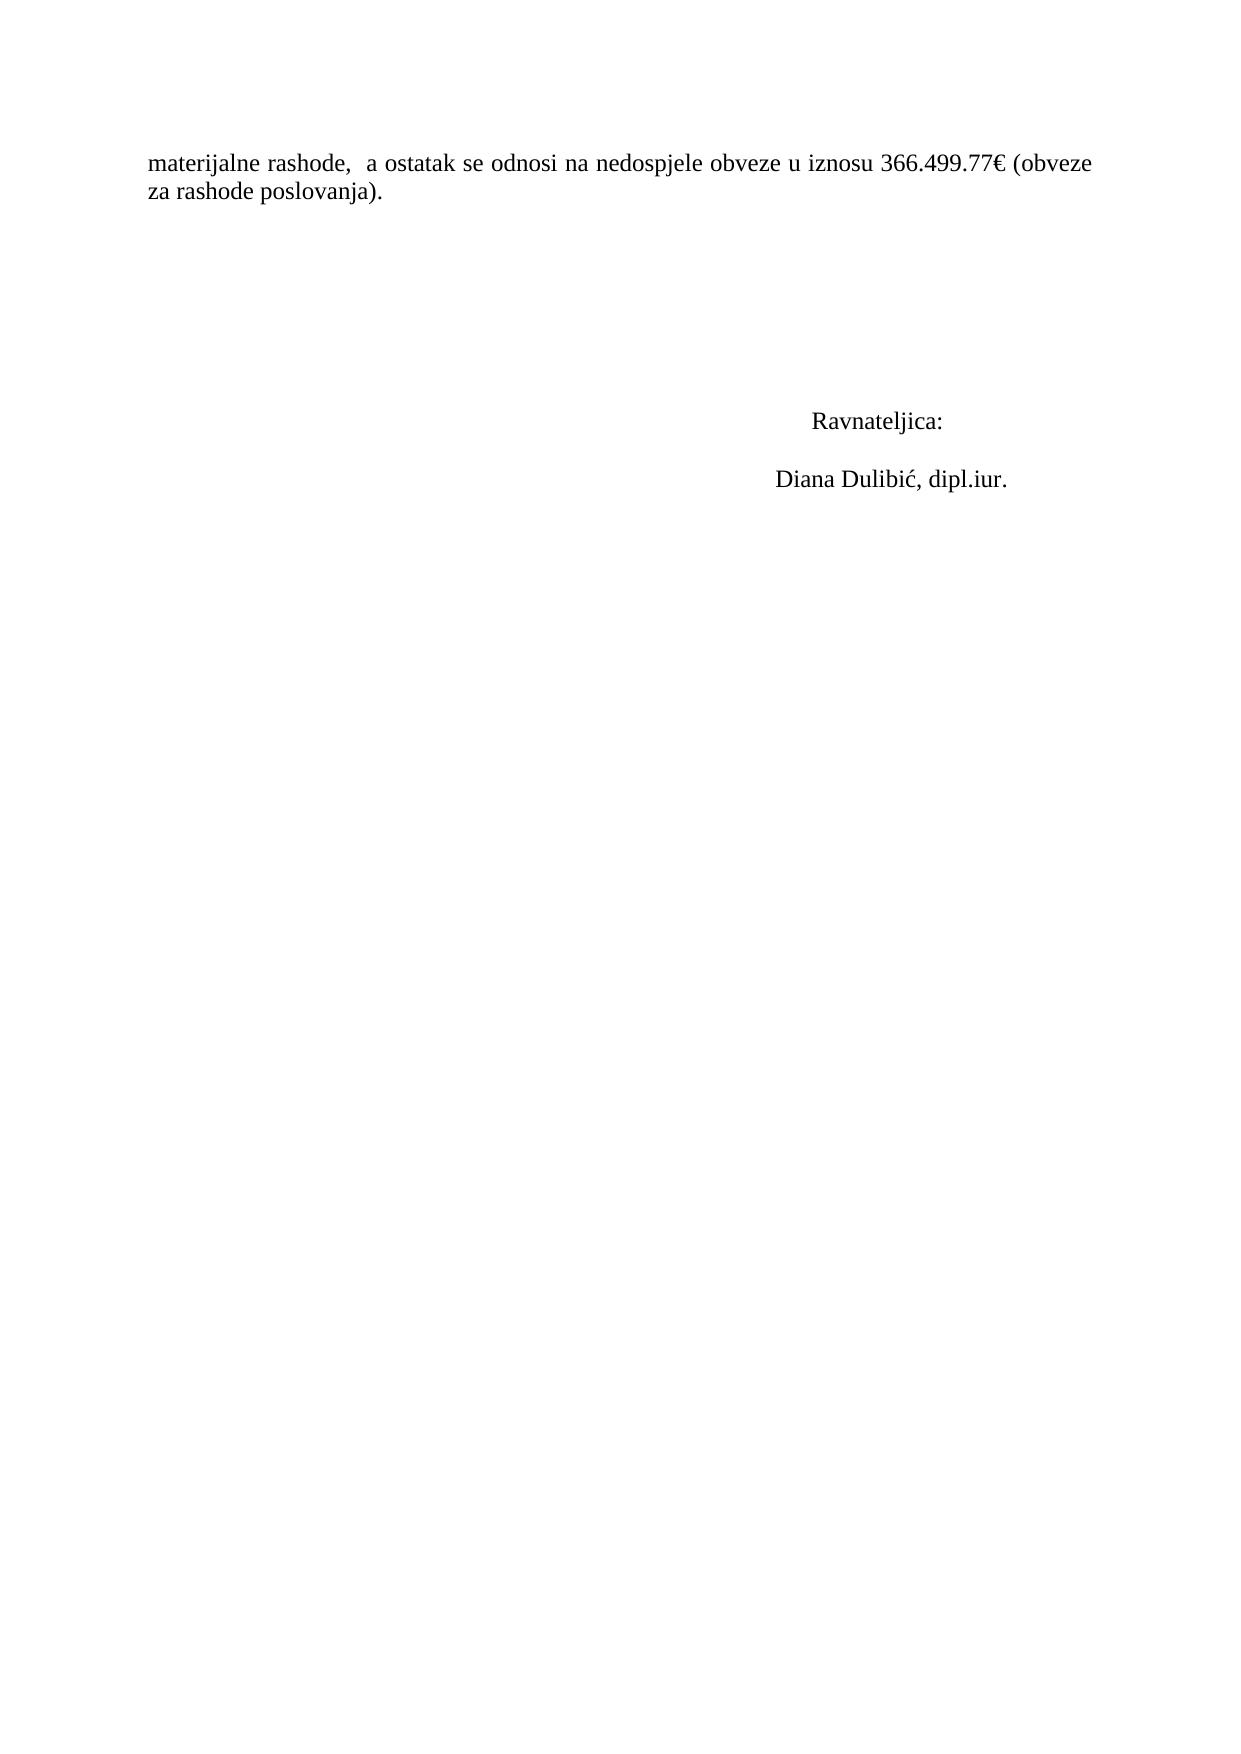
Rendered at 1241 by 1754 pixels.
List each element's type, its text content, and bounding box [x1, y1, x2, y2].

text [148, 148, 1093, 205]
text Ravnateljica: [738, 406, 1093, 435]
text Diana Dulibić, dipl.iur. [664, 464, 1093, 493]
